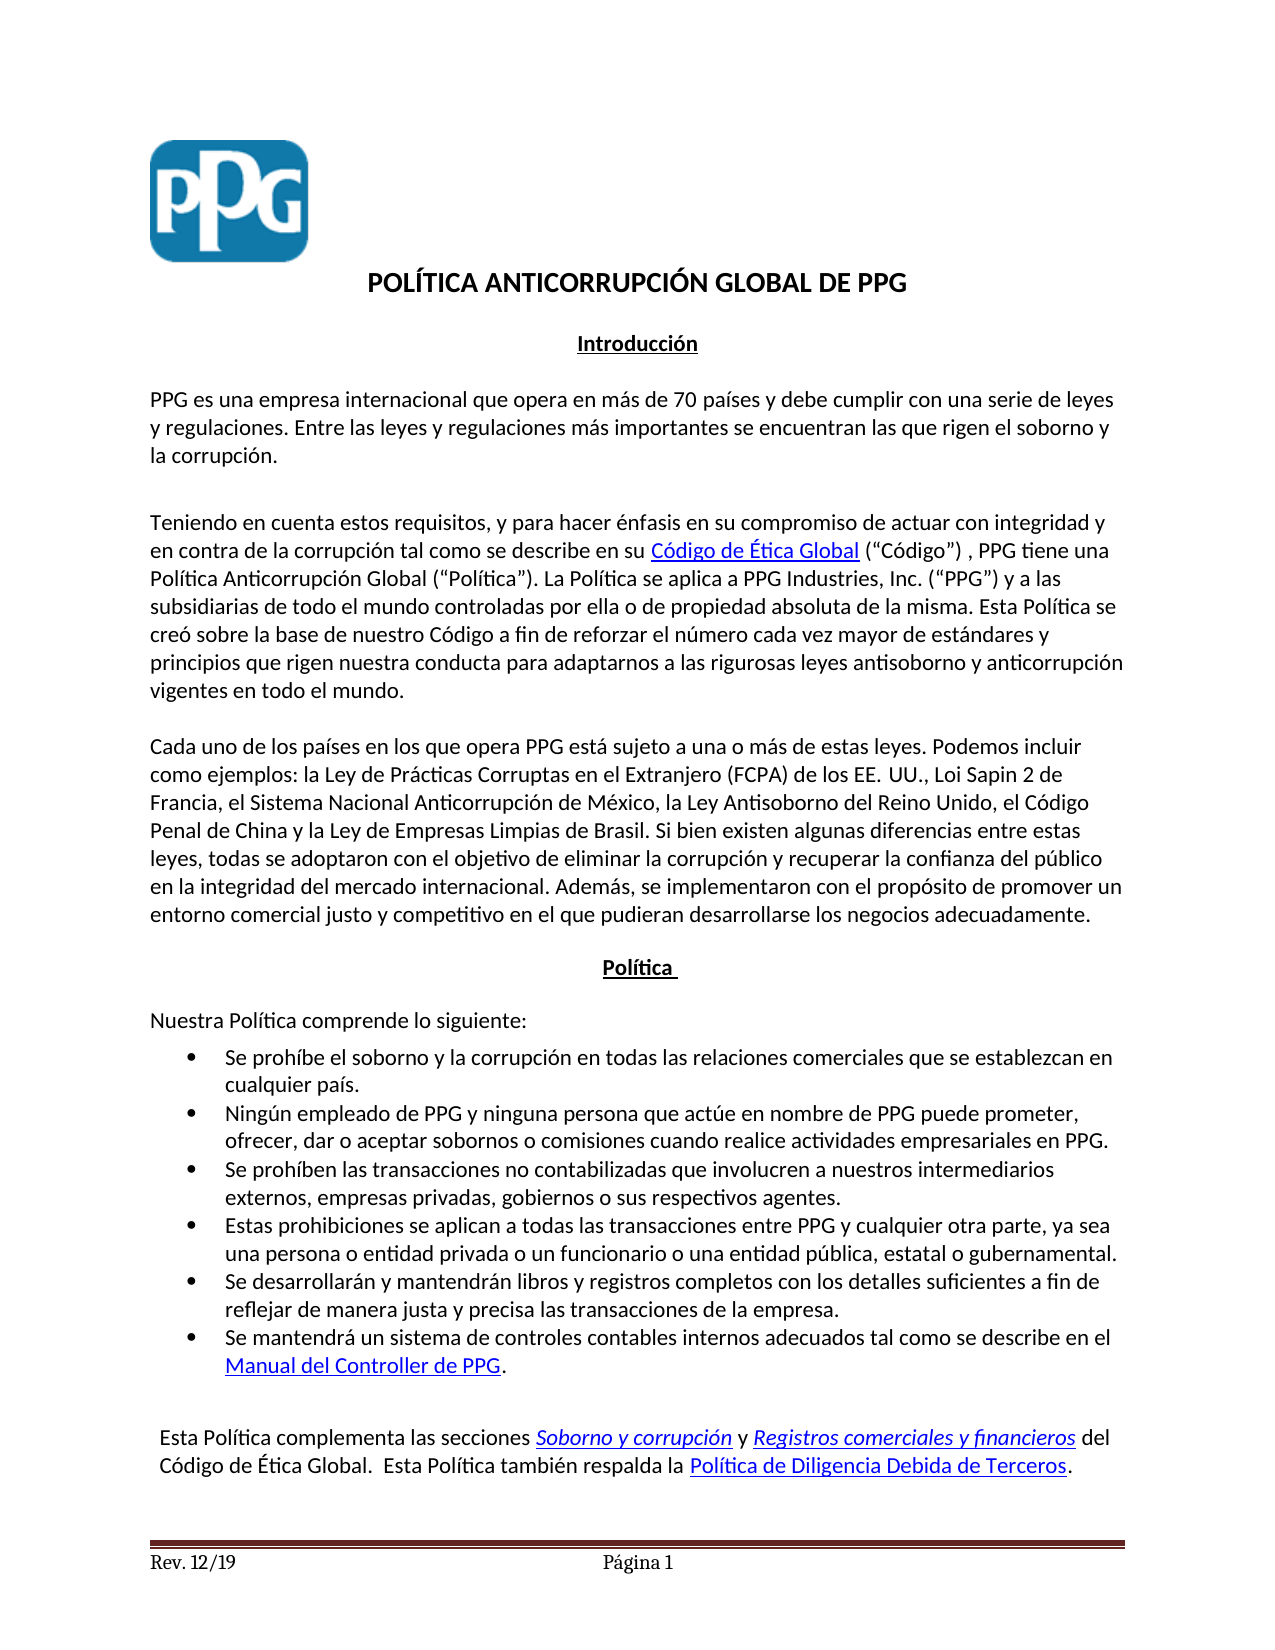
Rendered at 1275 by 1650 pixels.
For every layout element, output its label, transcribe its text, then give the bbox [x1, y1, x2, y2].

text Cada uno de los países en los que opera PPG está sujeto a una o más de estas leyes. Podemos incluir como ejemplos: la Ley de Prácticas Corruptas en el Extranjero (FCPA) de los EE. UU., Loi Sapin 2 de Francia, el Sistema Nacional Anticorrupción de México, la Ley Antisoborno del Reino Unido, el Código Penal de China y la Ley de Empresas Limpias de Brasil. Si bien existen algunas diferencias entre estas leyes, todas se adoptaron con el objetivo de eliminar la corrupción y recuperar la confianza del público en la integridad del mercado internacional. Además, se implementaron con el propósito de promover un entorno comercial justo y competitivo en el que pudieran desarrollarse los negocios adecuadamente. [150, 732, 1125, 928]
list Se prohíben las transacciones no contabilizadas que involucren a nuestros intermediarios externos, empresas privadas, gobiernos o sus respectivos agentes. [187, 1155, 1125, 1211]
text Nuestra Política comprende lo siguiente: [150, 1006, 1125, 1034]
list Estas prohibiciones se aplican a todas las transacciones entre PPG y cualquier otra parte, ya sea una persona o entidad privada o un funcionario o una entidad pública, estatal o gubernamental. [187, 1211, 1125, 1267]
text PPG es una empresa internacional que opera en más de 70 países y debe cumplir con una serie de leyes y regulaciones. Entre las leyes y regulaciones más importantes se encuentran las que rigen el soborno y la corrupción. [150, 385, 1125, 469]
picture [150, 140, 310, 264]
list Se desarrollarán y mantendrán libros y registros completos con los detalles suficientes a fin de reflejar de manera justa y precisa las transacciones de la empresa. [187, 1267, 1125, 1323]
text Política [150, 953, 1125, 981]
list Se mantendrá un sistema de controles contables internos adecuados tal como se describe en el Manual del Controller de PPG. [187, 1323, 1125, 1379]
text Teniendo en cuenta estos requisitos, y para hacer énfasis en su compromiso de actuar con integridad y en contra de la corrupción tal como se describe en su Código de Ética Global (“Código”) , PPG tiene una Política Anticorrupción Global (“Política”). La Política se aplica a PPG Industries, Inc. (“PPG”) y a las subsidiarias de todo el mundo controladas por ella o de propiedad absoluta de la misma. Esta Política se creó sobre la base de nuestro Código a fin de reforzar el número cada vez mayor de estándares y principios que rigen nuestra conducta para adaptarnos a las rigurosas leyes antisoborno y anticorrupción vigentes en todo el mundo. [150, 508, 1125, 704]
text Esta Política complementa las secciones Soborno y corrupción y Registros comerciales y financieros del Código de Ética Global. Esta Política también respalda la Política de Diligencia Debida de Terceros. [159, 1423, 1125, 1479]
list Se prohíbe el soborno y la corrupción en todas las relaciones comerciales que se establezcan en cualquier país. [187, 1043, 1125, 1099]
list Ningún empleado de PPG y ninguna persona que actúe en nombre de PPG puede prometer, ofrecer, dar o aceptar sobornos o comisiones cuando realice actividades empresariales en PPG. [187, 1099, 1125, 1155]
text POLÍTICA ANTICORRUPCIÓN GLOBAL DE PPG [150, 264, 1125, 300]
text Introducción [150, 329, 1125, 357]
